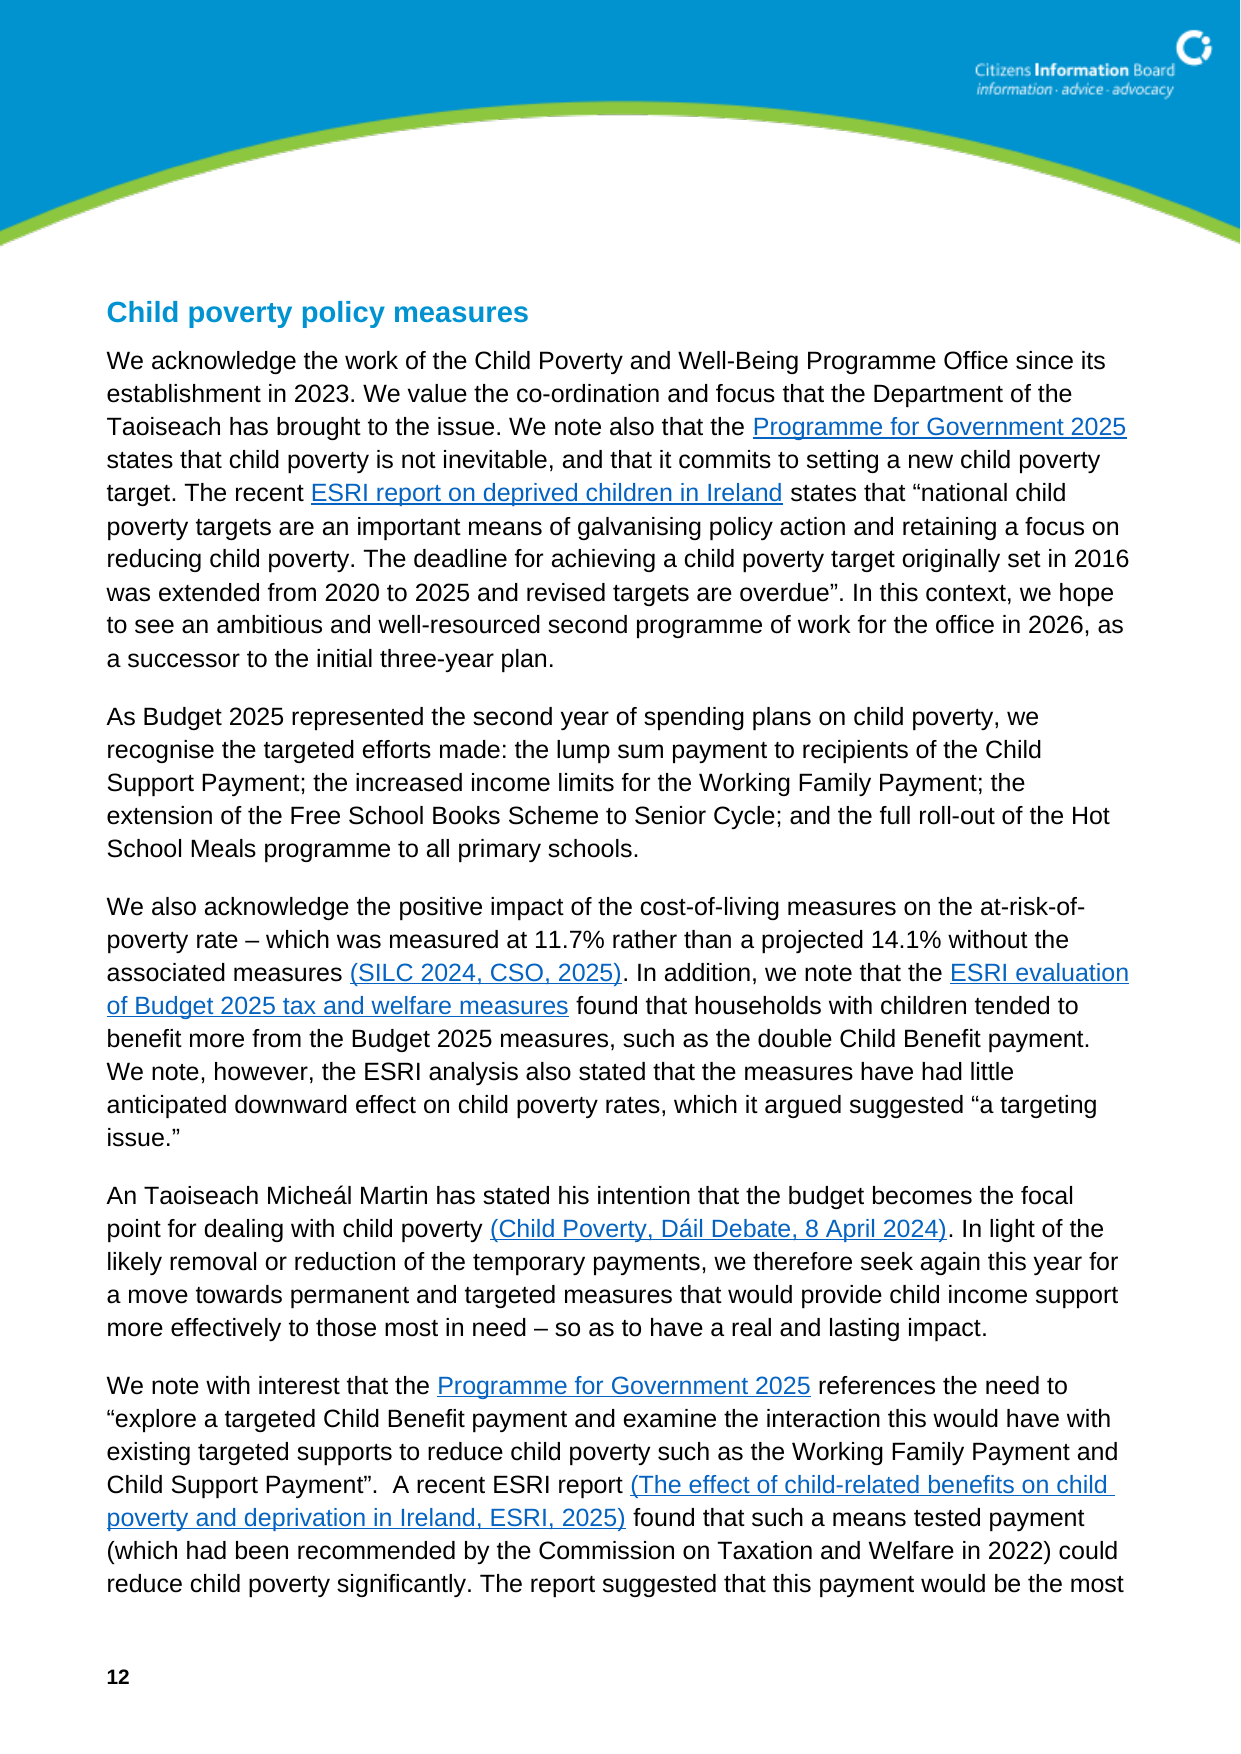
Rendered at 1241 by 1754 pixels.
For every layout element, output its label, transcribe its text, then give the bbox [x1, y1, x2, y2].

text As Budget 2025 represented the second year of spending plans on child poverty, we recognise the targeted efforts made: the lump sum payment to recipients of the Child Support Payment; the increased income limits for the Working Family Payment; the extension of the Free School Books Scheme to Senior Cycle; and the full roll-out of the Hot School Meals programme to all primary schools. [106, 702, 1134, 862]
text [106, 1371, 1134, 1598]
text We acknowledge the work of the Child Poverty and Well-Being Programme Office since its establishment in 2023. We value the co-ordination and focus that the Department of the Taoiseach has brought to the issue. We note also that the Programme for Government 2025 states that child poverty is not inevitable, and that it commits to setting a new child poverty target. The recent ESRI report on deprived children in Ireland states that “national child poverty targets are an important means of galvanising policy action and retaining a focus on reducing child poverty. The deadline for achieving a child poverty target originally set in 2016 was extended from 2020 to 2025 and revised targets are overdue”. In this context, we hope to see an ambitious and well-resourced second programme of work for the office in 2026, as a successor to the initial three-year plan. [106, 346, 1134, 672]
text We also acknowledge the positive impact of the cost-of-living measures on the at-risk-of-poverty rate – which was measured at 11.7% rather than a projected 14.1% without the associated measures (SILC 2024, CSO, 2025). In addition, we note that the ESRI evaluation of Budget 2025 tax and welfare measures found that households with children tended to benefit more from the Budget 2025 measures, such as the double Child Benefit payment. We note, however, the ESRI analysis also stated that the measures have had little anticipated downward effect on child poverty rates, which it argued suggested “a targeting issue.” [106, 892, 1134, 1152]
text An Taoiseach Micheál Martin has stated his intention that the budget becomes the focal point for dealing with child poverty (Child Poverty, Dáil Debate, 8 April 2024). In light of the likely removal or reduction of the temporary payments, we therefore seek again this year for a move towards permanent and targeted measures that would provide child income support more effectively to those most in need – so as to have a real and lasting impact. [106, 1181, 1134, 1342]
subtitle Child poverty policy measures [106, 295, 1134, 329]
